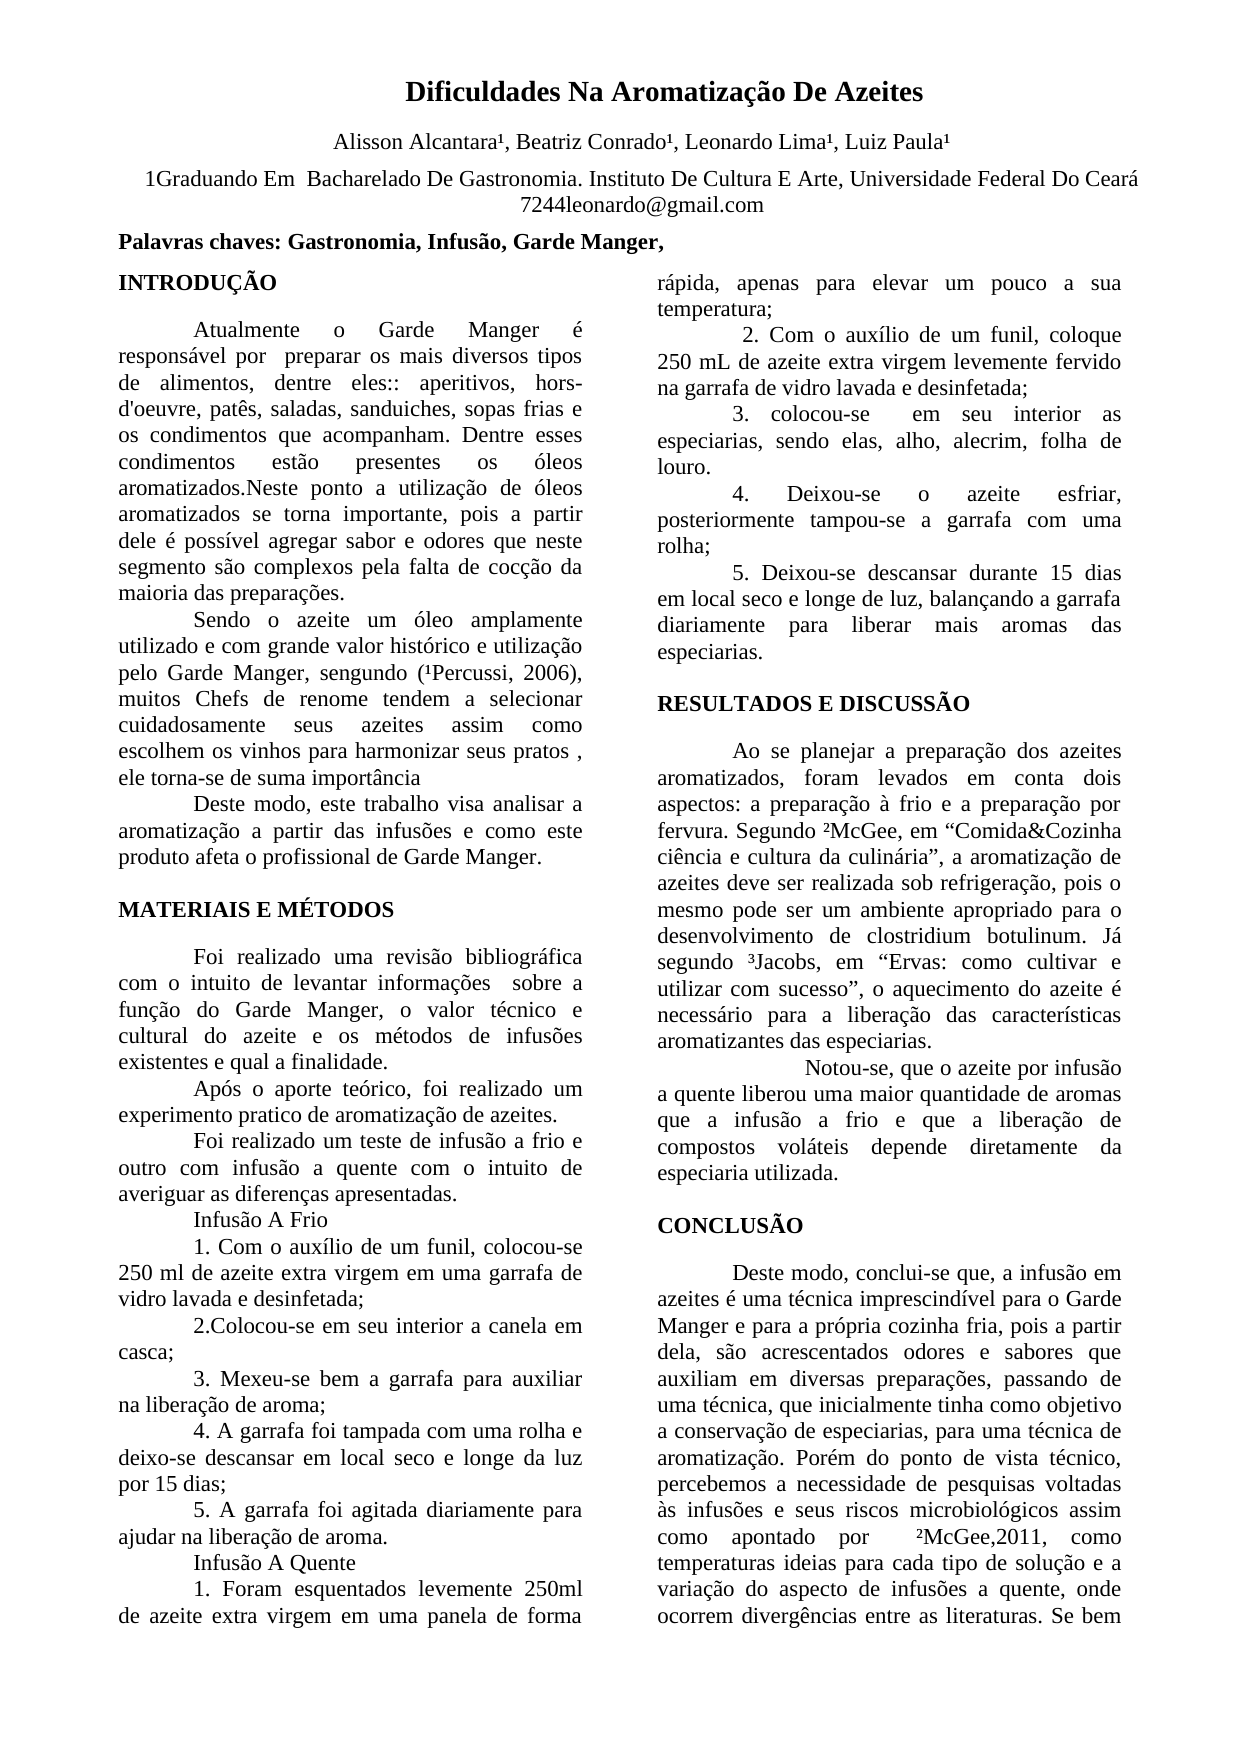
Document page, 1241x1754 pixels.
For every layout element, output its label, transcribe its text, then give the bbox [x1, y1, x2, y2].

text RESULTADOS E DISCUSSÃO [657, 690, 1122, 717]
text 1. Foram esquentados levemente 250ml de azeite extra virgem em uma panela de forma rápida, apenas para elevar um pouco a sua temperatura; [118, 1575, 583, 1628]
text Deste modo, este trabalho visa analisar a aromatização a partir das infusões e como este produto afeta o profissional de Garde Manger. [118, 790, 583, 869]
text 3. Mexeu-se bem a garrafa para auxiliar na liberação de aroma; [118, 1364, 583, 1417]
text INTRODUÇÃO [118, 269, 583, 295]
text Infusão A Frio [118, 1206, 583, 1233]
text CONCLUSÃO [657, 1212, 1122, 1238]
text 2.Colocou-se em seu interior a canela em casca; [118, 1312, 583, 1364]
text Foi realizado uma revisão bibliográfica com o intuito de levantar informações sobre a função do Garde Manger, o valor técnico e cultural do azeite e os métodos de infusões existentes e qual a finalidade. [118, 943, 583, 1075]
text Sendo o azeite um óleo amplamente utilizado e com grande valor histórico e utilização pelo Garde Manger, sengundo (¹Percussi, 2006), muitos Chefs de renome tendem a selecionar cuidadosamente seus azeites assim como escolhem os vinhos para harmonizar seus pratos , ele torna-se de suma importância [118, 606, 583, 790]
text 3. colocou-se em seu interior as especiarias, sendo elas, alho, alecrim, folha de louro. [657, 401, 1122, 479]
text 1. Foram esquentados levemente 250ml de azeite extra virgem em uma panela de forma rápida, apenas para elevar um pouco a sua temperatura; [657, 269, 1122, 321]
text 2. Com o auxílio de um funil, coloque 250 mL de azeite extra virgem levemente fervido na garrafa de vidro lavada e desinfetada; [657, 321, 1122, 401]
text Ao se planejar a preparação dos azeites aromatizados, foram levados em conta dois aspectos: a preparação à frio e a preparação por fervura. Segundo ²McGee, em “Comida&Cozinha ciência e cultura da culinária”, a aromatização de azeites deve ser realizada sob refrigeração, pois o mesmo pode ser um ambiente apropriado para o desenvolvimento de clostridium botulinum. Já segundo ³Jacobs, em “Ervas: como cultivar e utilizar com sucesso”, o aquecimento do azeite é necessário para a liberação das características aromatizantes das especiarias. [657, 738, 1122, 1054]
text 5. Deixou-se descansar durante 15 dias em local seco e longe de luz, balançando a garrafa diariamente para liberar mais aromas das especiarias. [657, 559, 1122, 664]
text 5. A garrafa foi agitada diariamente para ajudar na liberação de aroma. [118, 1496, 583, 1549]
text 4. A garrafa foi tampada com uma rolha e deixo-se descansar em local seco e longe da luz por 15 dias; [118, 1417, 583, 1496]
text Notou-se, que o azeite por infusão a quente liberou uma maior quantidade de aromas que a infusão a frio e que a liberação de compostos voláteis depende diretamente da especiaria utilizada. [657, 1054, 1122, 1186]
text Foi realizado um teste de infusão a frio e outro com infusão a quente com o intuito de averiguar as diferenças apresentadas. [118, 1127, 583, 1206]
text 1. Com o auxílio de um funil, colocou-se 250 ml de azeite extra virgem em uma garrafa de vidro lavada e desinfetada; [118, 1233, 583, 1312]
text Infusão A Quente [118, 1549, 583, 1575]
text MATERIAIS E MÉTODOS [118, 896, 583, 922]
text Após o aporte teórico, foi realizado um experimento pratico de aromatização de azeites. [118, 1075, 583, 1127]
text 4. Deixou-se o azeite esfriar, posteriormente tampou-se a garrafa com uma rolha; [657, 479, 1122, 559]
text Atualmente o Garde Manger é responsável por preparar os mais diversos tipos de alimentos, dentre eles:: aperitivos, hors-d'oeuvre, patês, saladas, sanduiches, sopas frias e os condimentos que acompanham. Dentre esses condimentos estão presentes os óleos aromatizados.Neste ponto a utilização de óleos aromatizados se torna importante, pois a partir dele é possível agregar sabor e odores que neste segmento são complexos pela falta de cocção da maioria das preparações. [118, 316, 583, 606]
